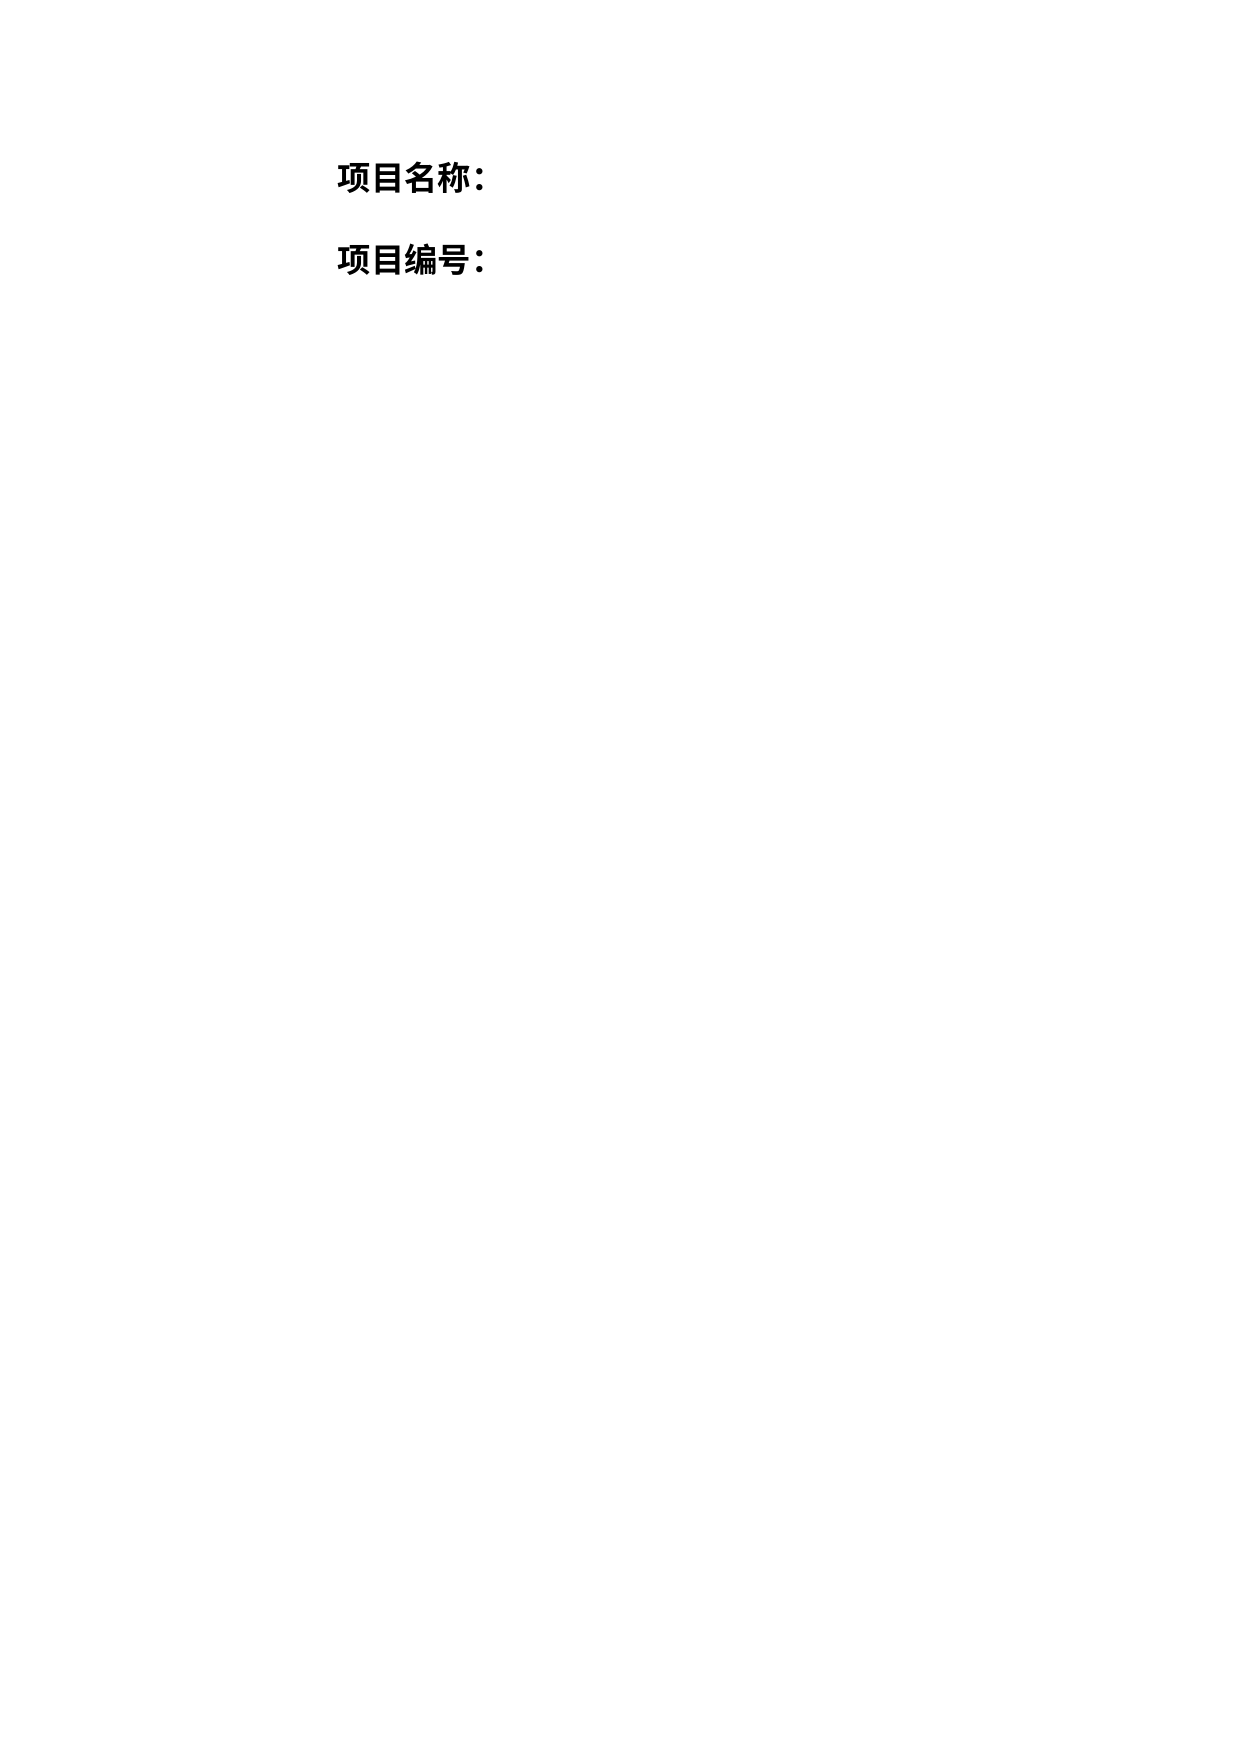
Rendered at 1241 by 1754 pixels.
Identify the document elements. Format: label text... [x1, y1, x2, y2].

text 项目名称： [118, 152, 1122, 200]
text 项目编号： [118, 233, 1122, 282]
